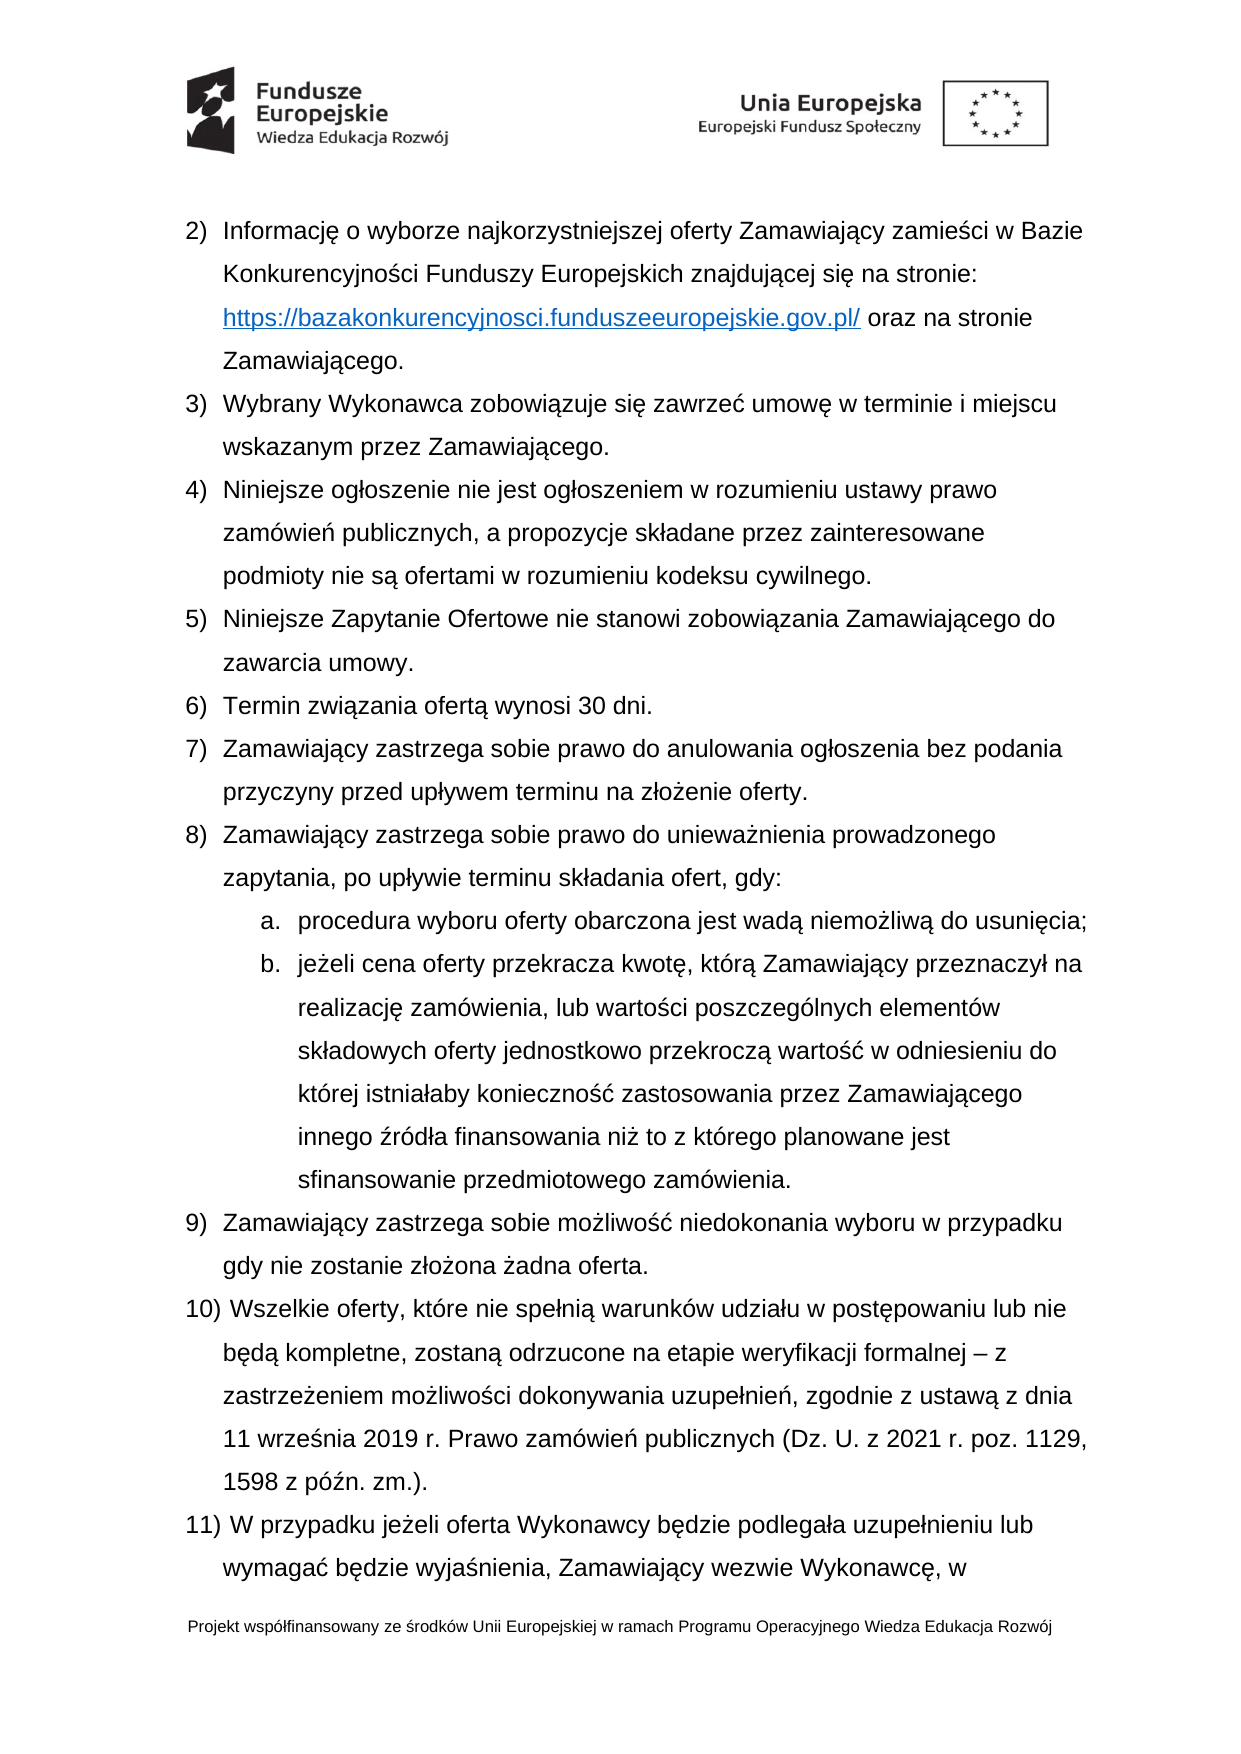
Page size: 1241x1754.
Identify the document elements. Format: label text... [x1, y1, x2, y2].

list procedura wyboru oferty obarczona jest wadą niemożliwą do usunięcia; [260, 906, 1093, 935]
list Niniejsze Zapytanie Ofertowe nie stanowi zobowiązania Zamawiającego do zawarcia umowy. [185, 604, 1093, 676]
list Wybrany Wykonawca zobowiązuje się zawrzeć umowę w terminie i miejscu wskazanym przez Zamawiającego. [185, 389, 1093, 461]
picture [163, 44, 1077, 174]
list Niniejsze ogłoszenie nie jest ogłoszeniem w rozumieniu ustawy prawo zamówień publicznych, a propozycje składane przez zainteresowane podmioty nie są ofertami w rozumieniu kodeksu cywilnego. [185, 475, 1093, 590]
list Zamawiający zastrzega sobie możliwość niedokonania wyboru w przypadku gdy nie zostanie złożona żadna oferta. [185, 1208, 1093, 1280]
list Zamawiający zastrzega sobie prawo do unieważnienia prowadzonego zapytania, po upływie terminu składania ofert, gdy: [185, 820, 1093, 892]
list Informację o wyborze najkorzystniejszej oferty Zamawiający zamieści w Bazie Konkurencyjności Funduszy Europejskich znajdującej się na stronie: https://bazakonkurencyjnosci.funduszeeuropejskie.gov.pl/ oraz na stronie Zamawiającego. [185, 216, 1093, 374]
list jeżeli cena oferty przekracza kwotę, którą Zamawiający przeznaczył na realizację zamówienia, lub wartości poszczególnych elementów składowych oferty jednostkowo przekroczą wartość w odniesieniu do której istniałaby konieczność zastosowania przez Zamawiającego innego źródła finansowania niż to z którego planowane jest sfinansowanie przedmiotowego zamówienia. [260, 949, 1093, 1194]
list Termin związania ofertą wynosi 30 dni. [185, 691, 1093, 719]
list Zamawiający zastrzega sobie prawo do anulowania ogłoszenia bez podania przyczyny przed upływem terminu na złożenie oferty. [185, 734, 1093, 806]
list Wszelkie oferty, które nie spełnią warunków udziału w postępowaniu lub nie będą kompletne, zostaną odrzucone na etapie weryfikacji formalnej – z zastrzeżeniem możliwości dokonywania uzupełnień, zgodnie z ustawą z dnia 11 września 2019 r. Prawo zamówień publicznych (Dz. U. z 2021 r. poz. 1129, 1598 z późn. zm.). [185, 1294, 1093, 1496]
